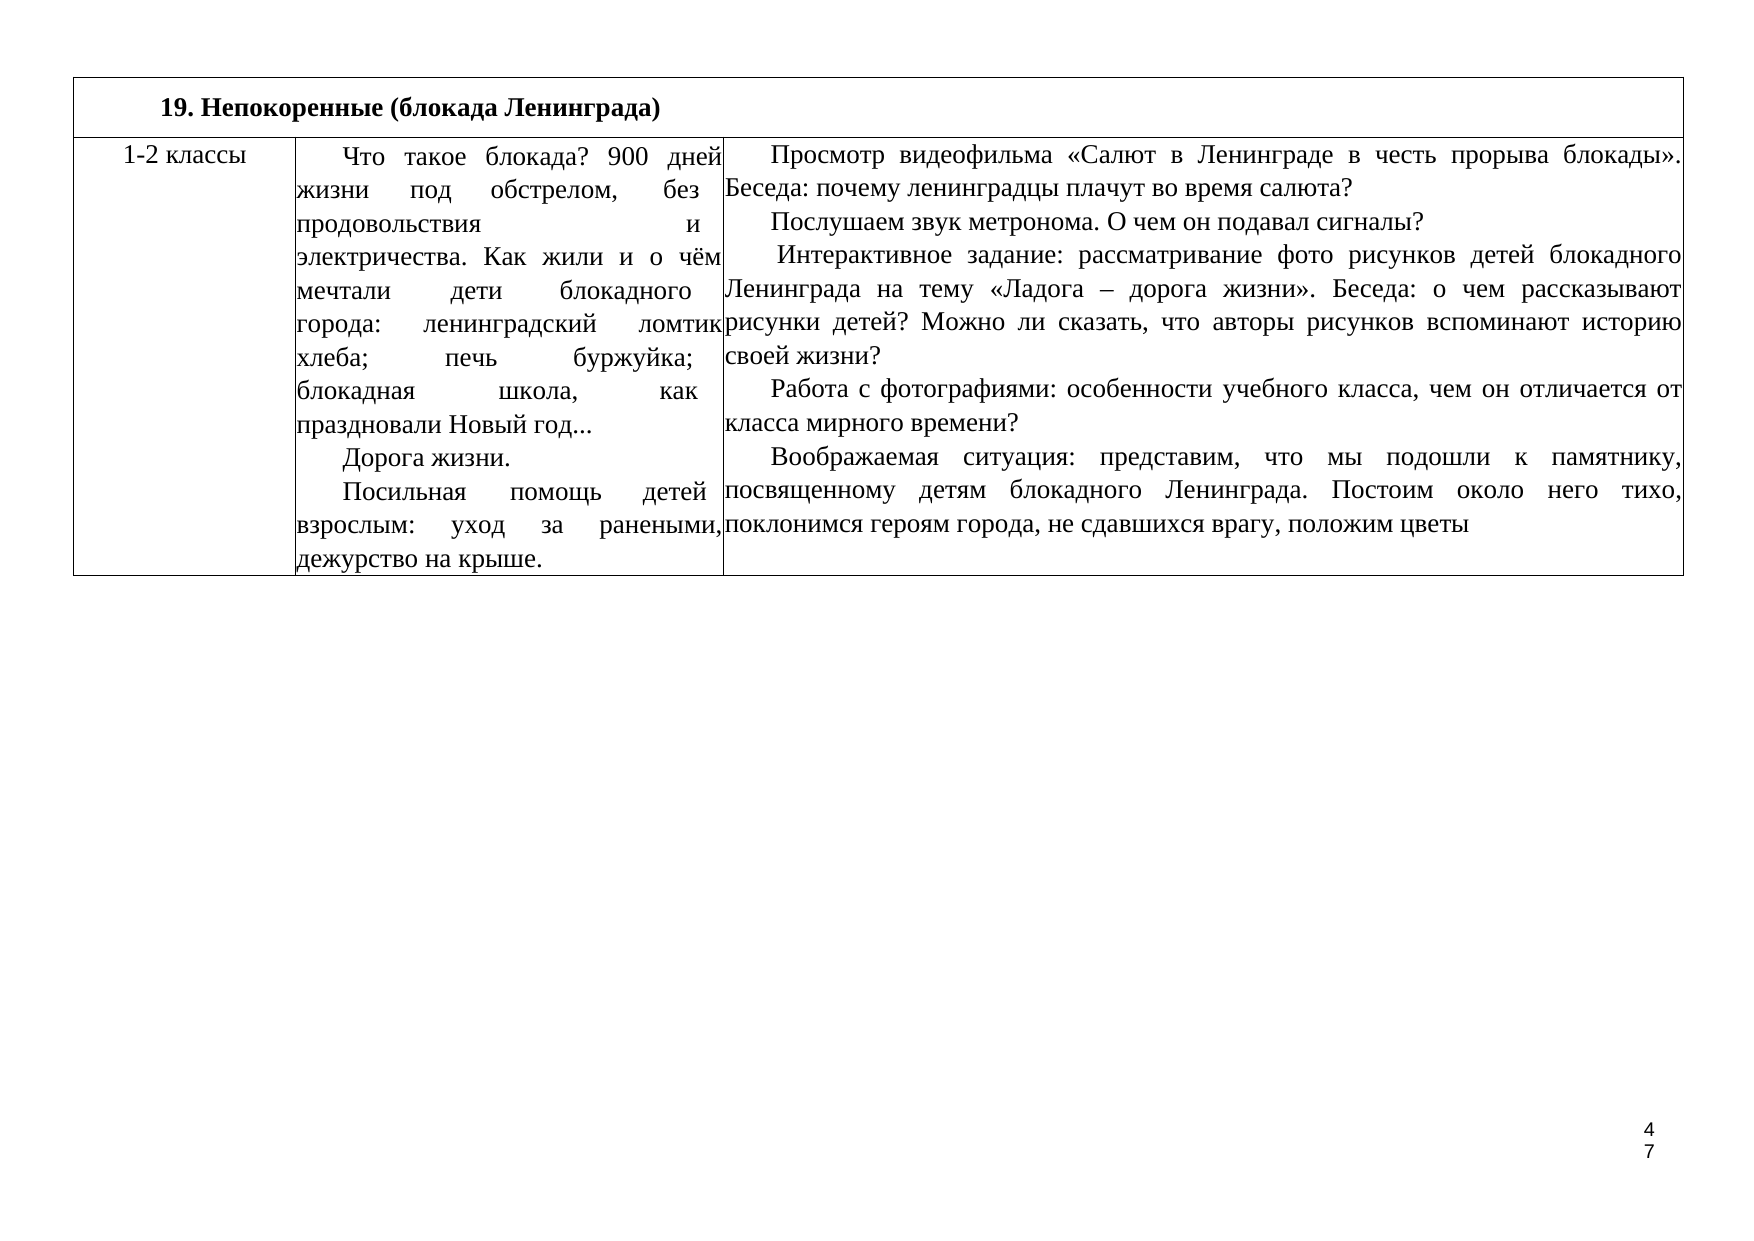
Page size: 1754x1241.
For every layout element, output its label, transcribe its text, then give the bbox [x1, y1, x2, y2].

table_header 19. Непокоренные (блокада Ленинграда) [74, 78, 1683, 137]
table_cell Что такое блокада? 900 дней жизни под обстрелом, без продовольствия и электричества. Как жили и о чём мечтали дети блокадного города: ленинградский ломтик хлеба; печь буржуйка; блокадная школа, как праздновали Новый год... Дорога жизни. Посильная помощь детей взрослым: уход за ранеными, дежурство на крыше. [296, 138, 723, 575]
table_cell Просмотр видеофильма «Салют в Ленинграде в честь прорыва блокады». Беседа: почему ленинградцы плачут во время салюта? Послушаем звук метронома. О чем он подавал сигналы? Интерактивное задание: рассматривание фото рисунков детей блокадного Ленинграда на тему «Ладога – дорога жизни». Беседа: о чем рассказывают рисунки детей? Можно ли сказать, что авторы рисунков вспоминают историю своей жизни? Работа с фотографиями: особенности учебного класса, чем он отличается от класса мирного времени? Воображаемая ситуация: представим, что мы подошли к памятнику, посвященному детям блокадного Ленинграда. Постоим около него тихо, поклонимся героям города, не сдавшихся врагу, положим цветы [724, 138, 1683, 575]
table_cell 1-2 классы [74, 138, 295, 575]
